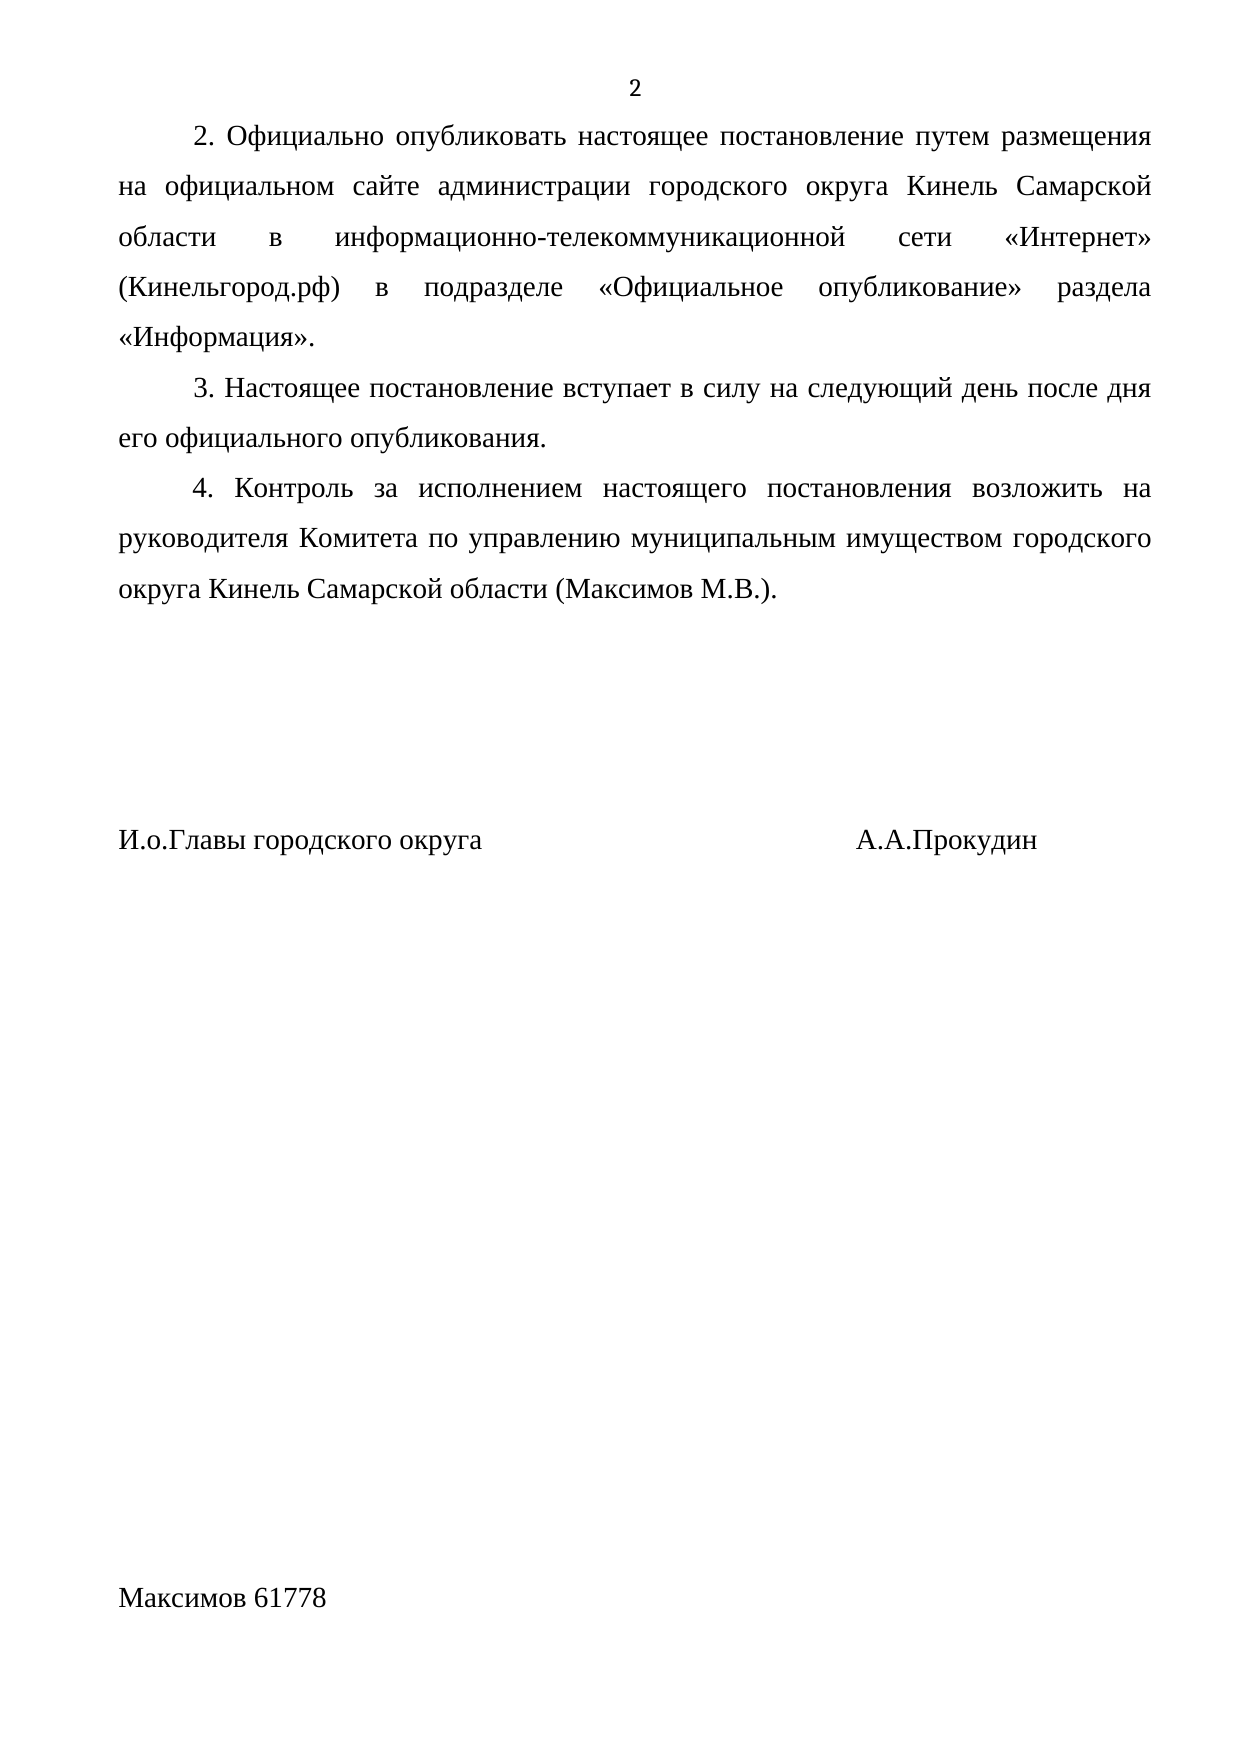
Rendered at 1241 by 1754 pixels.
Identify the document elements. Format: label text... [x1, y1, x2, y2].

text И.о.Главы городского округа А.А.Прокудин [118, 822, 1152, 856]
text Максимов 61778 [118, 1580, 1152, 1613]
text 4. Контроль за исполнением настоящего постановления возложить на руководителя Комитета по управлению муниципальным имуществом городского округа Кинель Самарской области (Максимов М.В.). [118, 470, 1152, 604]
text 3. Настоящее постановление вступает в силу на следующий день после дня его официального опубликования. [118, 370, 1152, 453]
text 2. Официально опубликовать настоящее постановление путем размещения на официальном сайте администрации городского округа Кинель Самарской области в информационно-телекоммуникационной сети «Интернет» (Кинельгород.рф) в подразделе «Официальное опубликование» раздела «Информация». [118, 118, 1152, 353]
